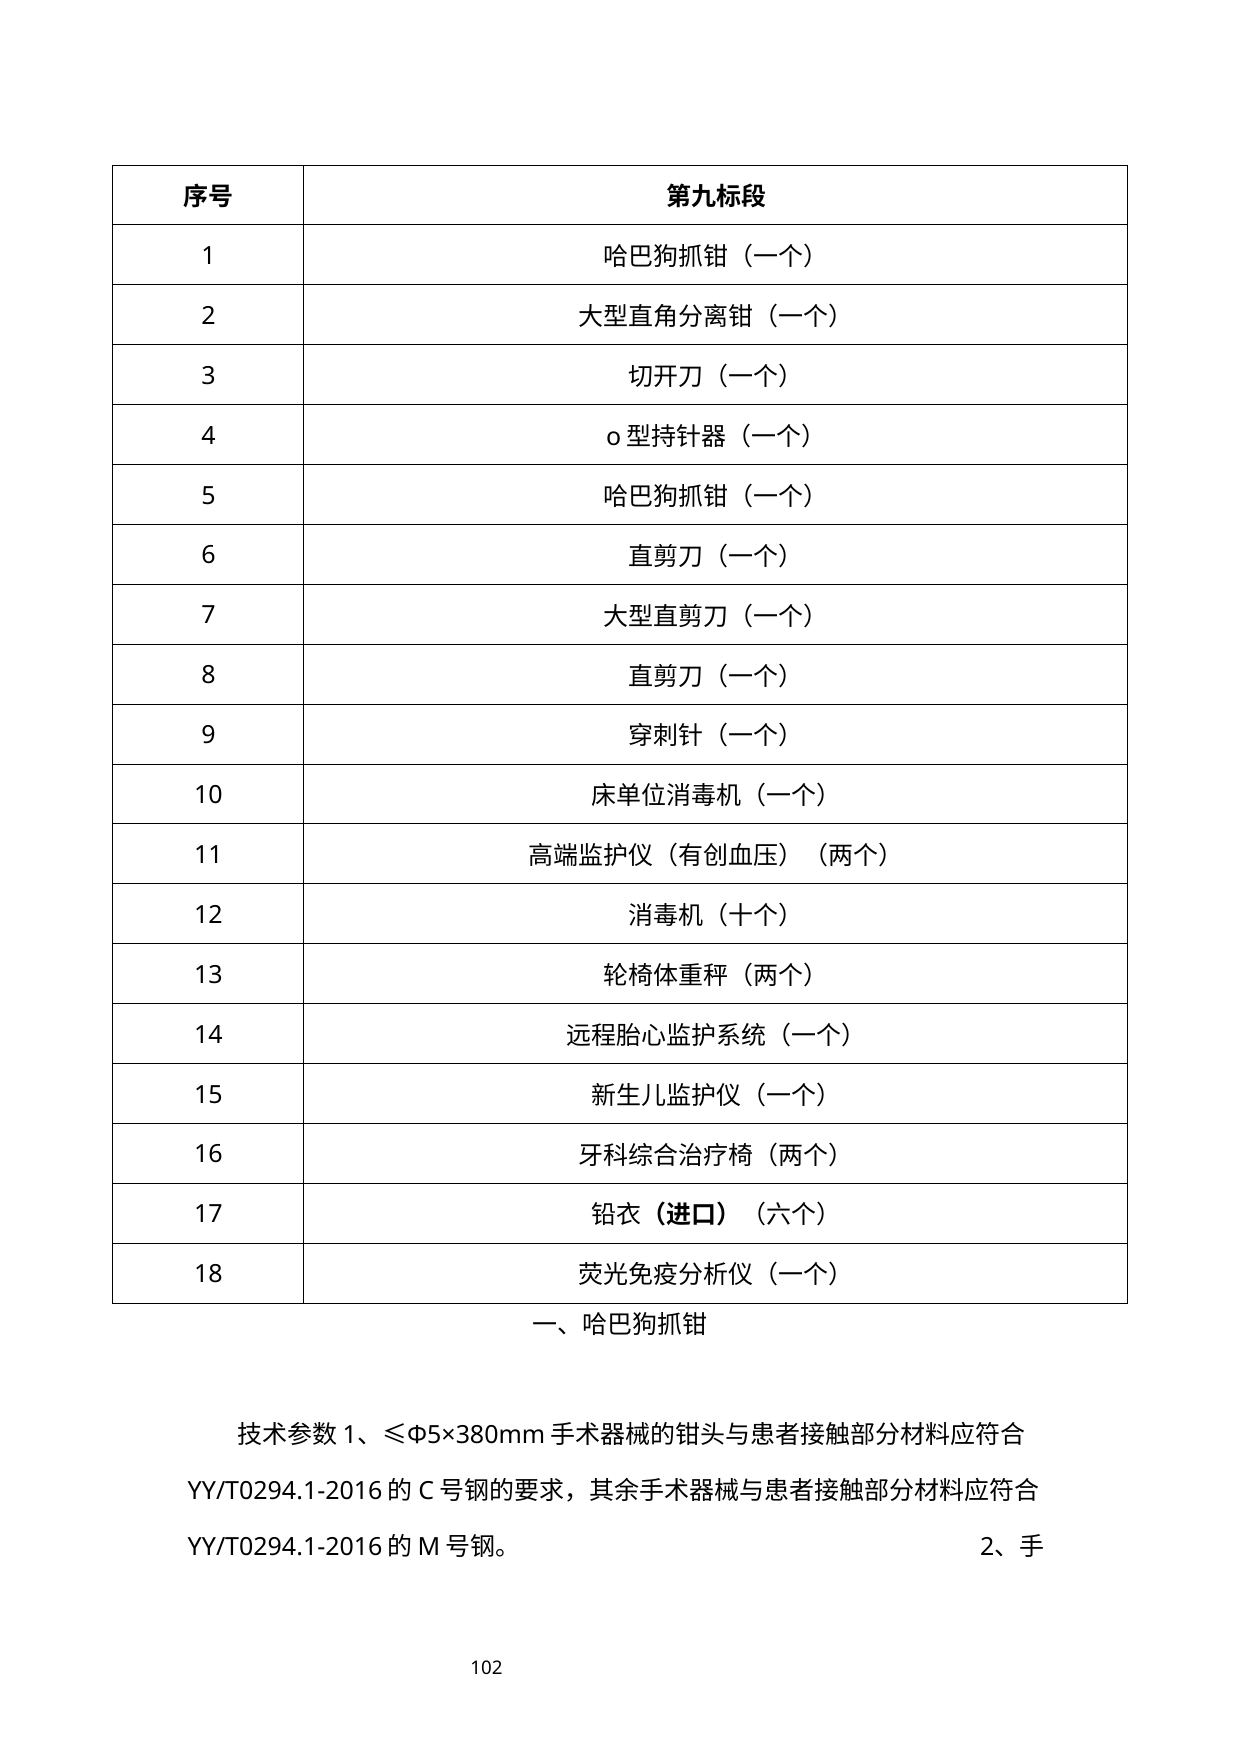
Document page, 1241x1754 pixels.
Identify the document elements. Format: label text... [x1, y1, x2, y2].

text 一、哈巴狗抓钳 [187, 1304, 1053, 1341]
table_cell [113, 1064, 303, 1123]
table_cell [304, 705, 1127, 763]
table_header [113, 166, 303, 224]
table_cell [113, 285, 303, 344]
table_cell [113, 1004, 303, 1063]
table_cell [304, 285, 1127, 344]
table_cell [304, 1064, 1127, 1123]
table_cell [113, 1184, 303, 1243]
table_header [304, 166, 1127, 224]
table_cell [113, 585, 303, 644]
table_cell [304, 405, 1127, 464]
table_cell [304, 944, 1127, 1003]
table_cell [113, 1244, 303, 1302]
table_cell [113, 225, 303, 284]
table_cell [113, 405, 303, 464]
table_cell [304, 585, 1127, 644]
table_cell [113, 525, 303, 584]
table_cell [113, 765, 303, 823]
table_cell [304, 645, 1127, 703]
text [187, 1414, 1053, 1564]
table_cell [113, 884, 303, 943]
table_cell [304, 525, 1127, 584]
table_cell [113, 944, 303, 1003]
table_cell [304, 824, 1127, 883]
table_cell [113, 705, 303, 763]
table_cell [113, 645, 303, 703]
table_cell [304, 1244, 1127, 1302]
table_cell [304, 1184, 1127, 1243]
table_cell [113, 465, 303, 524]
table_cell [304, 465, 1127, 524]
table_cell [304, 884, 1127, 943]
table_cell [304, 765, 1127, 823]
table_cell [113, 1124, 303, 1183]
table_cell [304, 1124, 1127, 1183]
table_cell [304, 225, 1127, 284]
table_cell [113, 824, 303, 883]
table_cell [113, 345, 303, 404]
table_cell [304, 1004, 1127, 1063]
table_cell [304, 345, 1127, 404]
